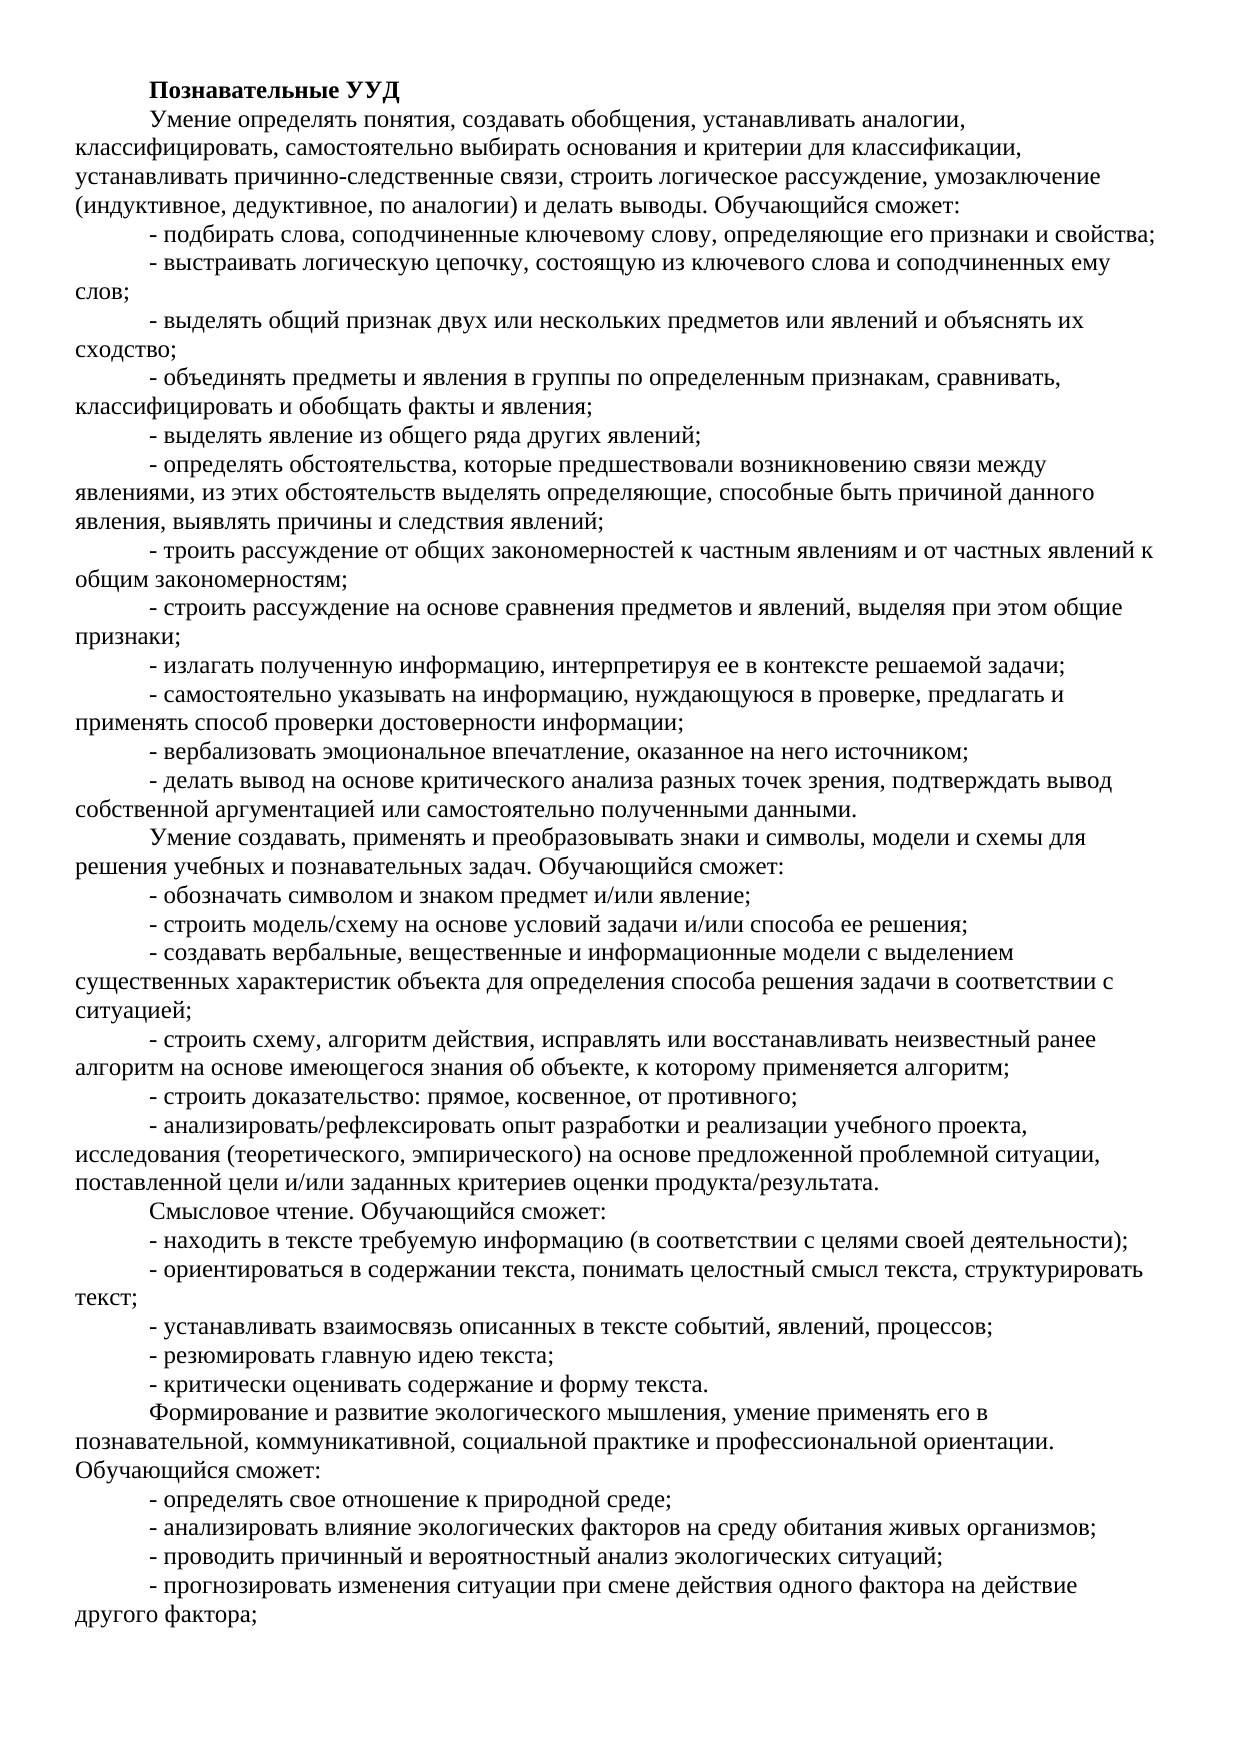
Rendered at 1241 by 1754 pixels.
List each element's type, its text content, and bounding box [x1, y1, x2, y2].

text - ориентироваться в содержании текста, понимать целостный смысл текста, структурировать текст; [75, 1254, 1165, 1311]
text - вербализовать эмоциональное впечатление, оказанное на него источником; [75, 736, 1165, 765]
text Умение определять понятия, создавать обобщения, устанавливать аналогии, классифицировать, самостоятельно выбирать основания и критерии для классификации, устанавливать причинно-следственные связи, строить логическое рассуждение, умозаключение (индуктивное, дедуктивное, по аналогии) и делать выводы. Обучающийся сможет: [75, 104, 1165, 219]
text - критически оценивать содержание и форму текста. [75, 1369, 1165, 1397]
text - строить модель/схему на основе условий задачи и/или способа ее решения; [75, 909, 1165, 937]
text - строить схему, алгоритм действия, исправлять или восстанавливать неизвестный ранее алгоритм на основе имеющегося знания об объекте, к которому применяется алгоритм; [75, 1024, 1165, 1081]
text - выделять общий признак двух или нескольких предметов или явлений и объяснять их сходство; [75, 305, 1165, 362]
text - излагать полученную информацию, интерпретируя ее в контексте решаемой задачи; [75, 650, 1165, 679]
text - находить в тексте требуемую информацию (в соответствии с целями своей деятельности); [75, 1225, 1165, 1254]
text - строить рассуждение на основе сравнения предметов и явлений, выделяя при этом общие признаки; [75, 592, 1165, 650]
text - резюмировать главную идею текста; [75, 1340, 1165, 1369]
text - подбирать слова, соподчиненные ключевому слову, определяющие его признаки и свойства; [75, 219, 1165, 247]
text - определять обстоятельства, которые предшествовали возникновению связи между явлениями, из этих обстоятельств выделять определяющие, способные быть причиной данного явления, выявлять причины и следствия явлений; [75, 449, 1165, 535]
text - выстраивать логическую цепочку, состоящую из ключевого слова и соподчиненных ему слов; [75, 247, 1165, 305]
text - делать вывод на основе критического анализа разных точек зрения, подтверждать вывод собственной аргументацией или самостоятельно полученными данными. [75, 765, 1165, 822]
text - устанавливать взаимосвязь описанных в тексте событий, явлений, процессов; [75, 1311, 1165, 1340]
text - анализировать/рефлексировать опыт разработки и реализации учебного проекта, исследования (теоретического, эмпирического) на основе предложенной проблемной ситуации, поставленной цели и/или заданных критериев оценки продукта/результата. [75, 1110, 1165, 1196]
text Формирование и развитие экологического мышления, умение применять его в познавательной, коммуникативной, социальной практике и профессиональной ориентации. Обучающийся сможет: [75, 1397, 1165, 1484]
text - анализировать влияние экологических факторов на среду обитания живых организмов; [75, 1512, 1165, 1541]
text - прогнозировать изменения ситуации при смене действия одного фактора на действие другого фактора; [75, 1570, 1165, 1627]
text Смысловое чтение. Обучающийся сможет: [75, 1196, 1165, 1225]
text Умение создавать, применять и преобразовывать знаки и символы, модели и схемы для решения учебных и познавательных задач. Обучающийся сможет: [75, 822, 1165, 880]
text - троить рассуждение от общих закономерностей к частным явлениям и от частных явлений к общим закономерностям; [75, 535, 1165, 592]
text - строить доказательство: прямое, косвенное, от противного; [75, 1081, 1165, 1110]
text - выделять явление из общего ряда других явлений; [75, 420, 1165, 449]
text - объединять предметы и явления в группы по определенным признакам, сравнивать, классифицировать и обобщать факты и явления; [75, 362, 1165, 420]
text - обозначать символом и знаком предмет и/или явление; [75, 880, 1165, 909]
text - определять свое отношение к природной среде; [75, 1484, 1165, 1512]
text Познавательные УУД [75, 75, 1165, 104]
text - проводить причинный и вероятностный анализ экологических ситуаций; [75, 1541, 1165, 1570]
text - создавать вербальные, вещественные и информационные модели с выделением существенных характеристик объекта для определения способа решения задачи в соответствии с ситуацией; [75, 937, 1165, 1024]
text - самостоятельно указывать на информацию, нуждающуюся в проверке, предлагать и применять способ проверки достоверности информации; [75, 679, 1165, 736]
